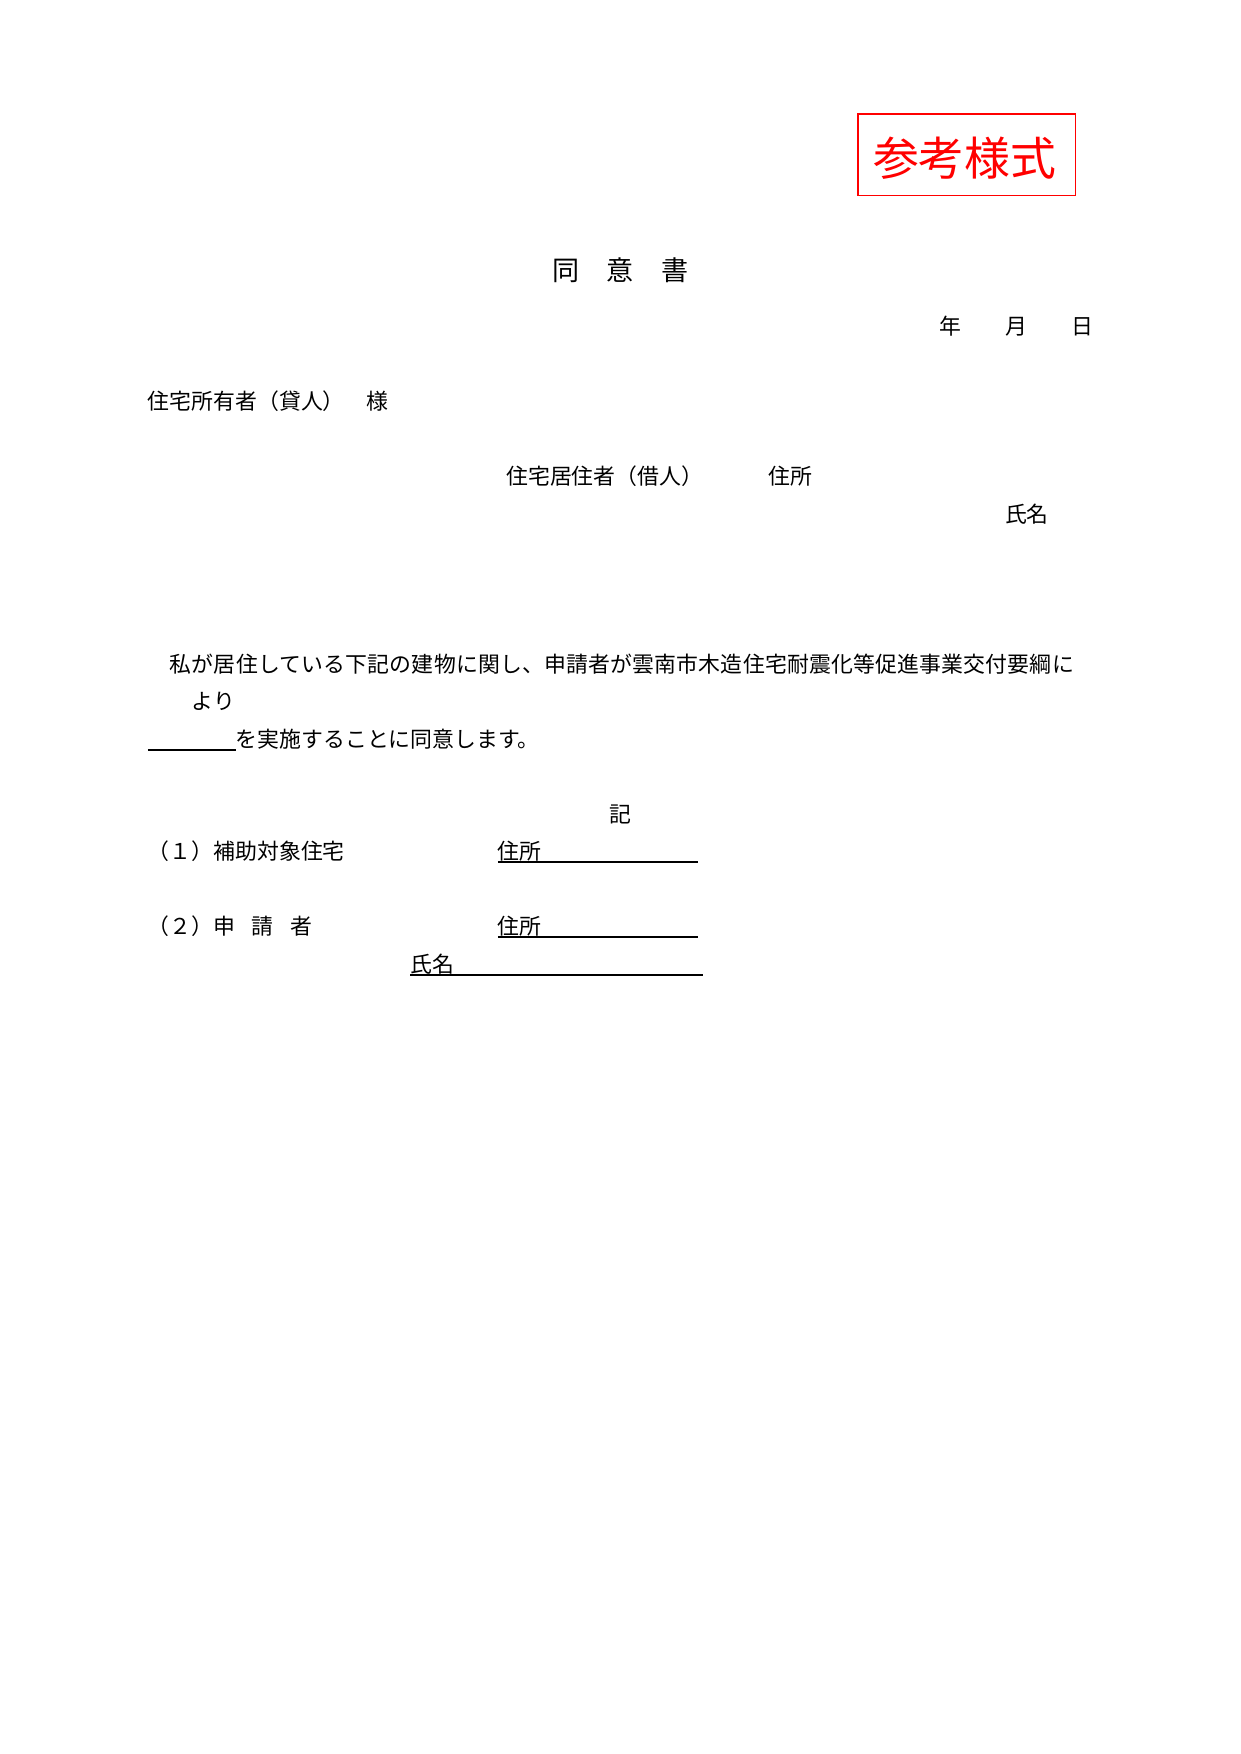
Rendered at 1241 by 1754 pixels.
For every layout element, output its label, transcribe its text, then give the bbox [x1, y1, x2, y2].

text 氏名 [148, 944, 1092, 981]
text 同 意 書 [148, 231, 1092, 306]
text 氏名 [148, 494, 1048, 531]
text （１）補助対象住宅 住所 [148, 831, 1092, 869]
text 住宅居住者（借人） 住所 [148, 456, 812, 494]
text を実施することに同意します。 [148, 719, 1078, 756]
text 住宅所有者（貸人） 様 [148, 381, 1092, 419]
text （２）申請者 住所 [148, 906, 1092, 944]
text 私が居住している下記の建物に関し、申請者が雲南市木造住宅耐震化等促進事業交付要綱により [169, 644, 1078, 719]
text 年 月 日 [148, 306, 1092, 344]
subtitle 記 [148, 794, 1092, 831]
